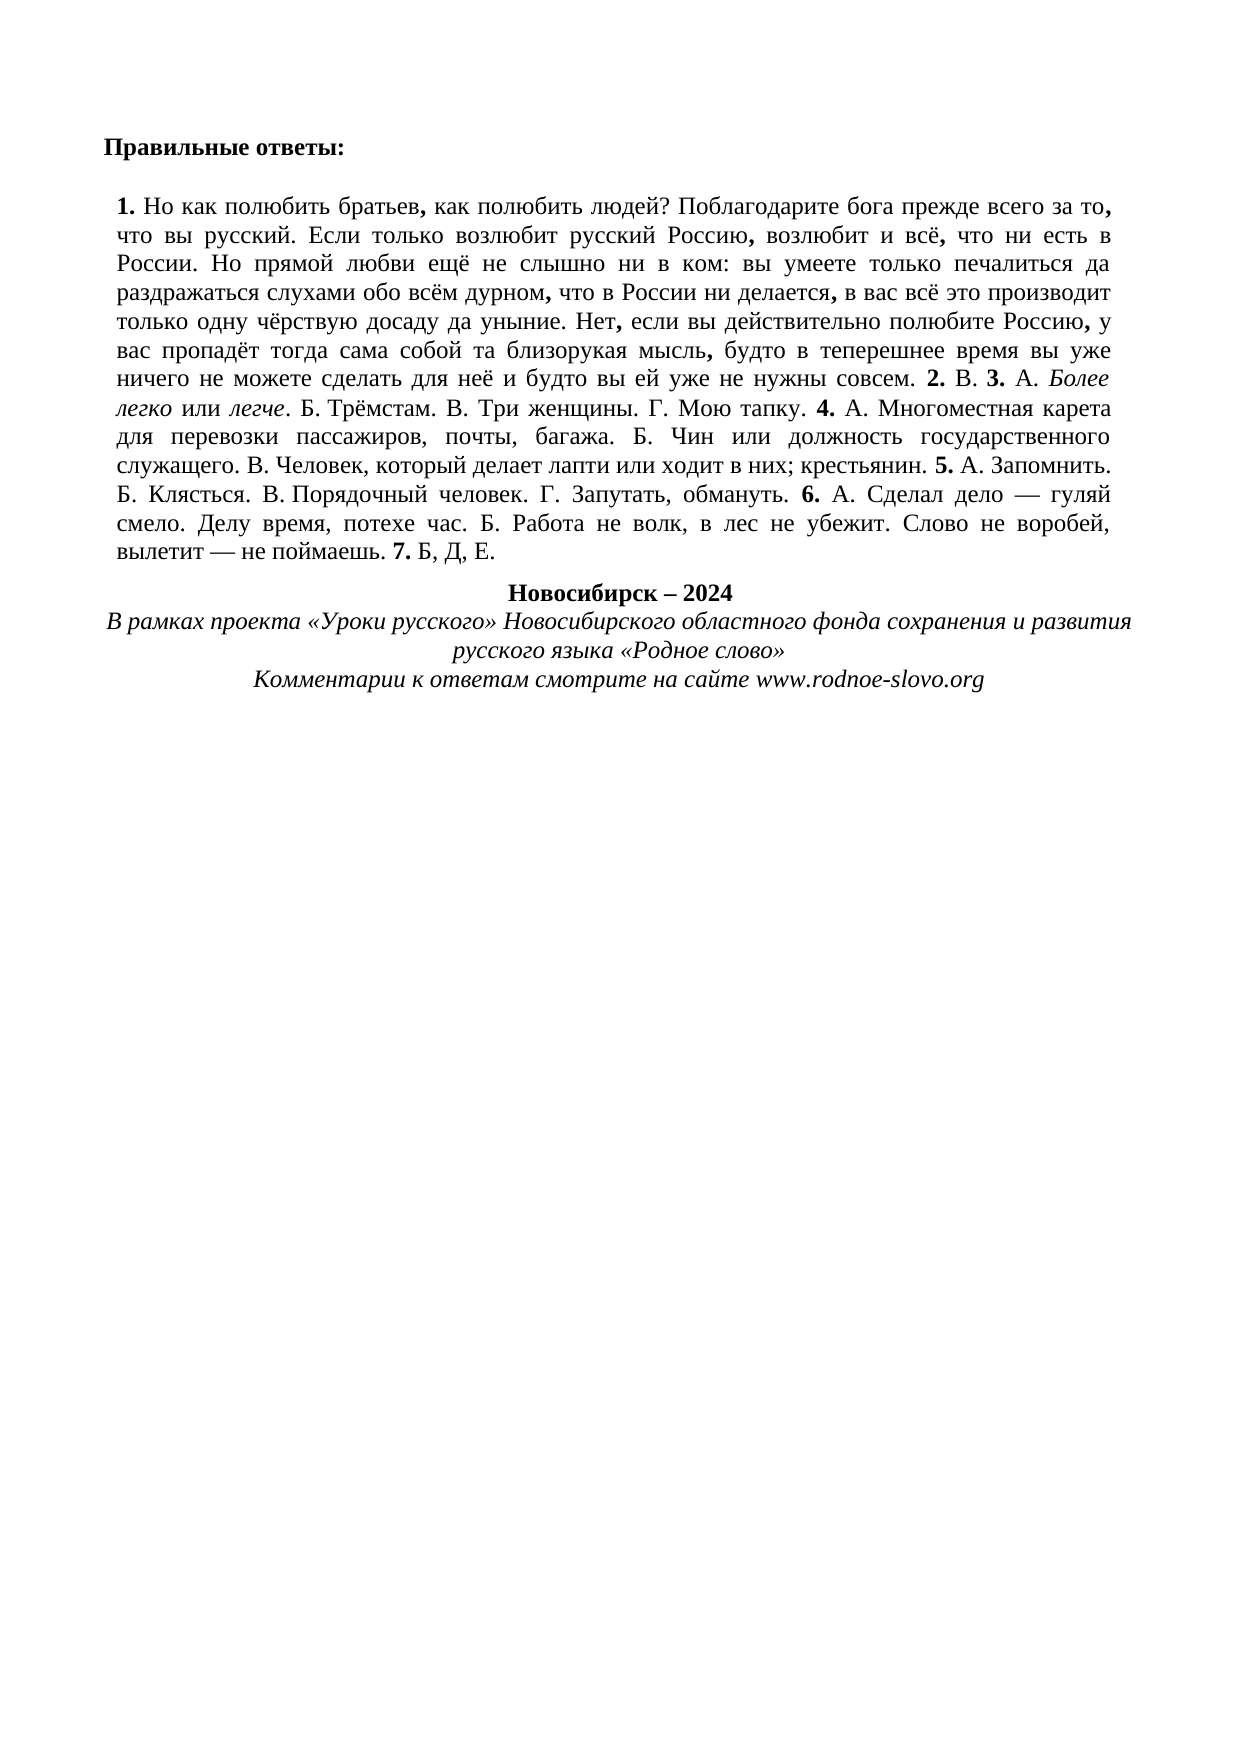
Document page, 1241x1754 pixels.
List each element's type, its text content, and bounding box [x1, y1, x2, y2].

text В рамках проекта «Уроки русского» Новосибирского областного фонда сохранения и развития русского языка «Родное слово» [103, 606, 1137, 664]
text Правильные ответы: [103, 132, 1137, 161]
text Комментарии к ответам смотрите на сайте www.rodnoe-slovo.org [103, 664, 1137, 693]
text Новосибирск – 2024 [103, 578, 1137, 606]
